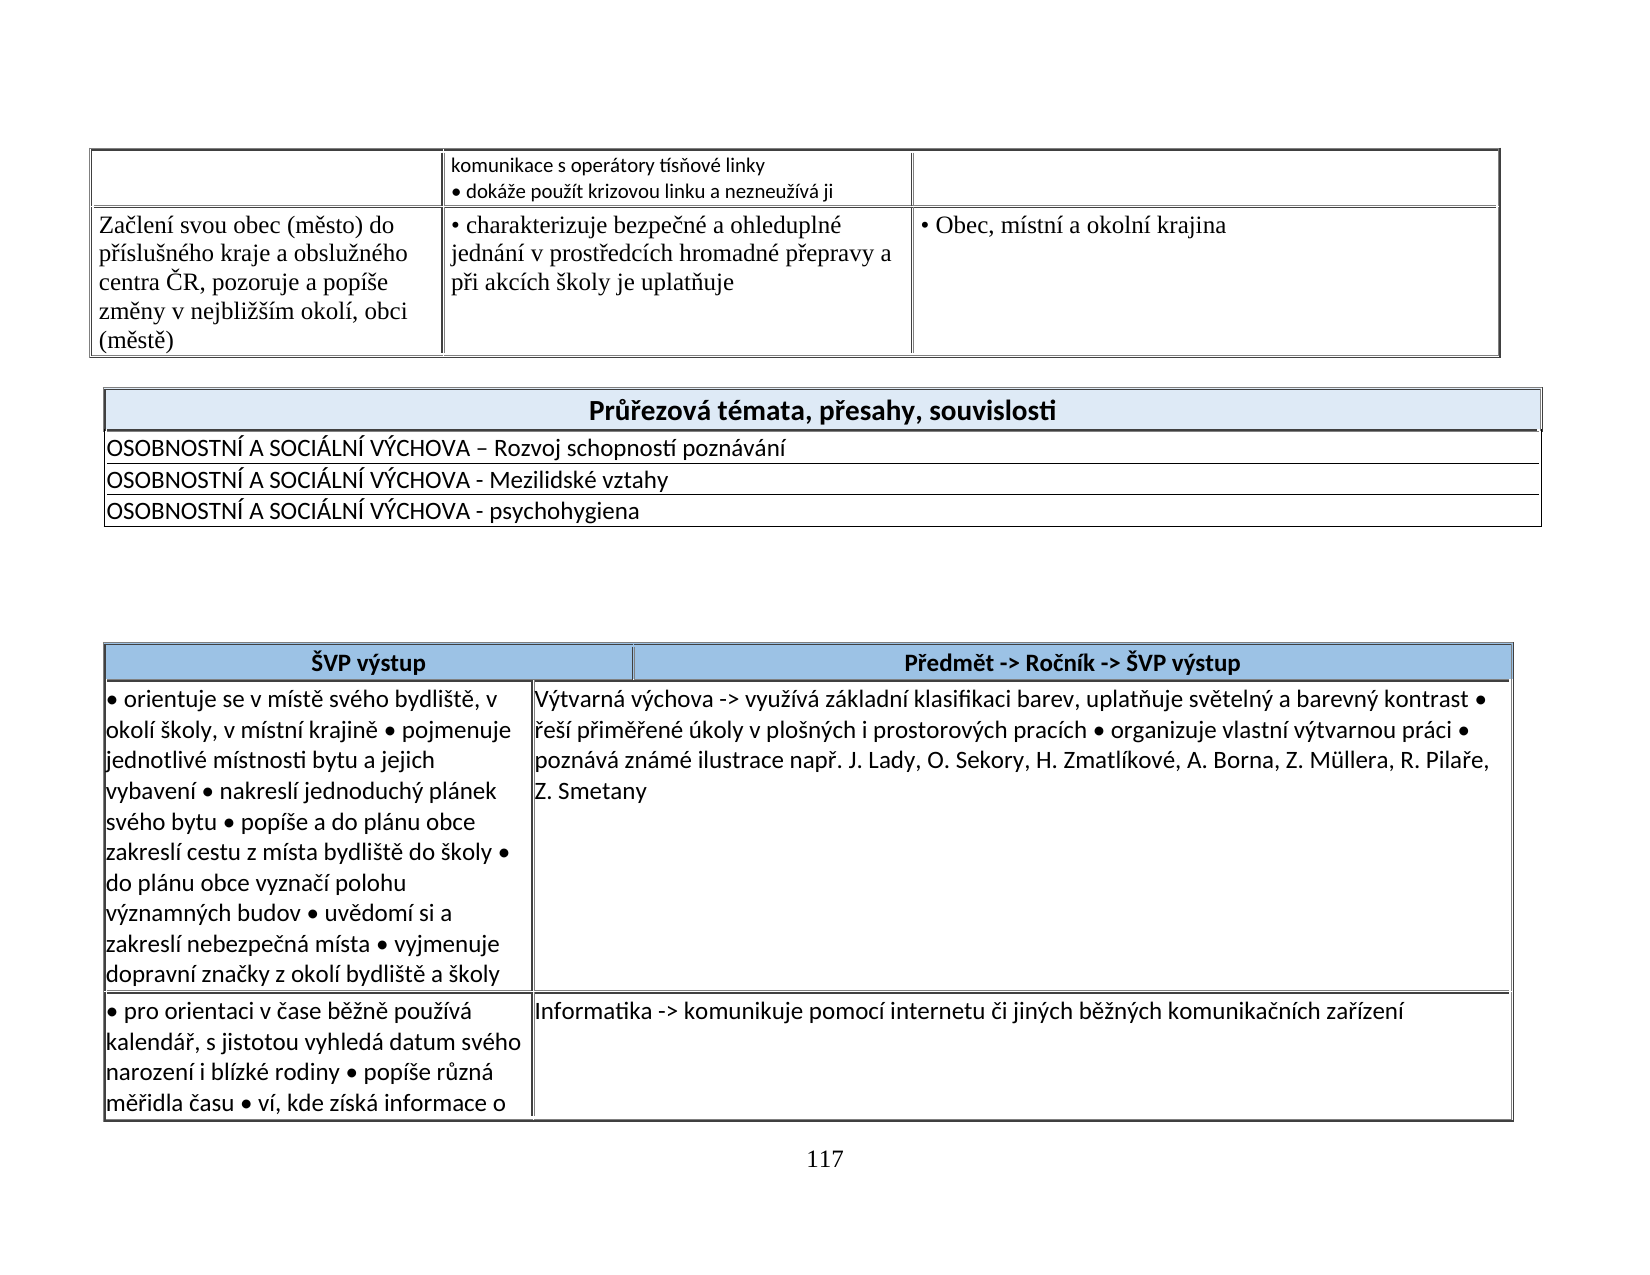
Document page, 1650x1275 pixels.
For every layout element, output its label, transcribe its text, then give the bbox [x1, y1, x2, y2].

table_cell • charakterizuje bezpečné a ohleduplné jednání v prostředcích hromadné přepravy a při akcích školy je uplatňuje [443, 208, 912, 355]
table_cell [913, 151, 1498, 205]
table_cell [104, 990, 533, 1119]
table_cell • Obec, místní a okolní krajina [913, 205, 1498, 355]
table_cell OSOBNOSTNÍ A SOCIÁLNÍ VÝCHOVA - psychohygiena [105, 494, 1541, 526]
table_cell • orientuje se v místě svého bydliště, v okolí školy, v místní krajině • pojmenuje jednotlivé místnosti bytu a jejich vybavení • nakreslí jednoduchý plánek svého bytu • popíše a do plánu obce zakreslí cestu z místa bydliště do školy • do plánu obce vyznačí polohu významných budov • uvědomí si a zakreslí nebezpečná místa • vyjmenuje dopravní značky z okolí bydliště a školy [106, 679, 531, 990]
table_cell OSOBNOSTNÍ A SOCIÁLNÍ VÝCHOVA – Rozvoj schopností poznávání [105, 429, 1541, 463]
table_cell Výtvarná výchova -> využívá základní klasifikaci barev, uplatňuje světelný a barevný kontrast • řeší přiměřené úkoly v plošných i prostorových pracích • organizuje vlastní výtvarnou práci • poznává známé ilustrace např. J. Lady, O. Sekory, H. Zmatlíkové, A. Borna, Z. Müllera, R. Pilaře, Z. Smetany [535, 679, 1511, 990]
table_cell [92, 151, 443, 205]
table_cell Začlení svou obec (město) do příslušného kraje a obslužného centra ČR, pozoruje a popíše změny v nejbližším okolí, obci (městě) [92, 205, 443, 355]
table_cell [533, 990, 1513, 1119]
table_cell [443, 150, 912, 205]
table_cell OSOBNOSTNÍ A SOCIÁLNÍ VÝCHOVA - Mezilidské vztahy [105, 463, 1541, 494]
